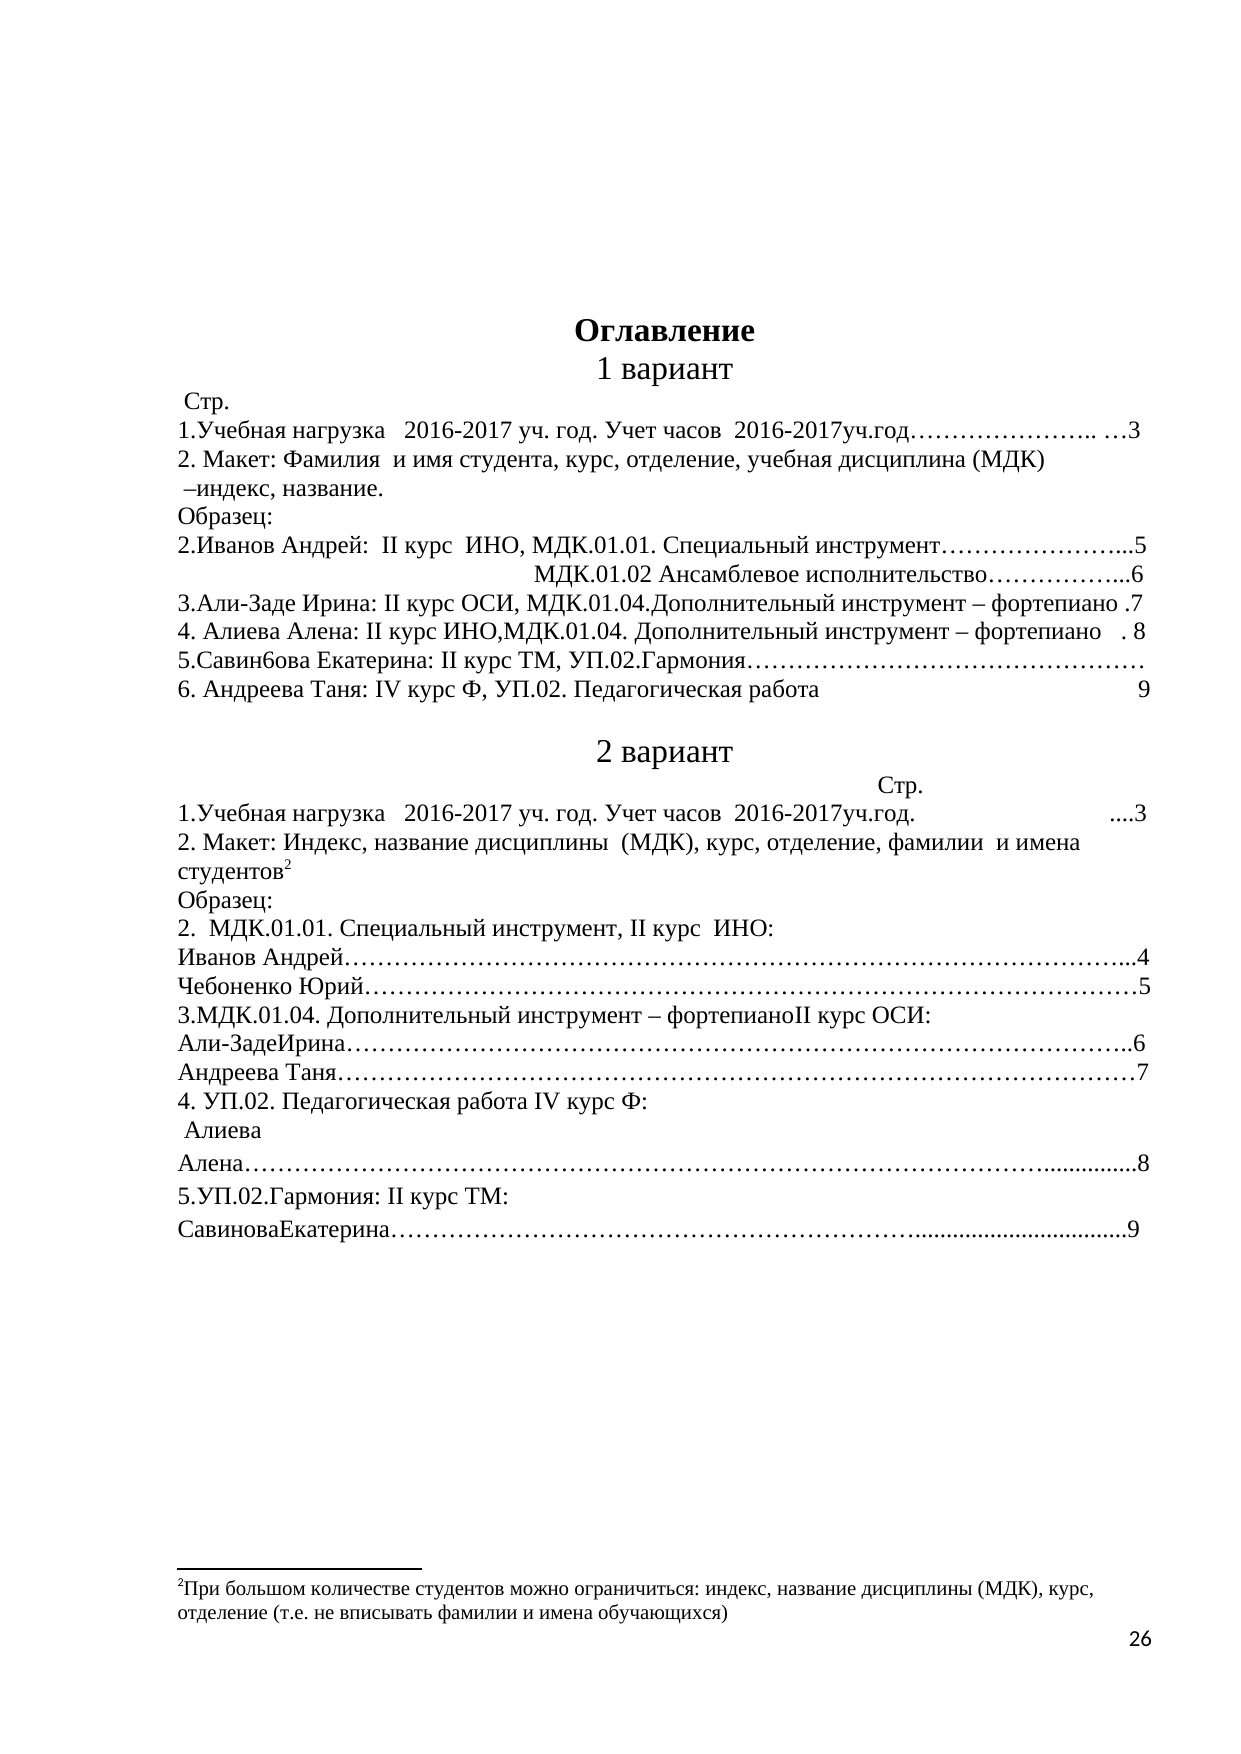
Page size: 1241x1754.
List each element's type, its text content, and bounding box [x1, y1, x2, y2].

text 3.Али-Заде Ирина: II курс ОСИ, МДК.01.04.Дополнительный инструмент – фортепиано .7 [177, 588, 1152, 616]
text 4. УП.02. Педагогическая работа IV курс Ф: [177, 1086, 1152, 1115]
text 1.Учебная нагрузка 2016-2017 уч. год. Учет часов 2016-2017уч.год. ....3 [177, 798, 1152, 827]
text 4. Алиева Алена: II курс ИНО,МДК.01.04. Дополнительный инструмент – фортепиано . 8 5.Савин6ова Екатерина: II курс ТМ, УП.02.Гармония………………………………………… [177, 616, 1152, 674]
text Стр. [177, 386, 1152, 415]
text Стр. [177, 770, 1152, 798]
text 2. Макет: Индекс, название дисциплины (МДК), курс, отделение, фамилии и имена студентов [177, 827, 1152, 885]
text 2 вариант [177, 731, 1152, 770]
text 1 вариант [177, 348, 1152, 386]
text Образец: [177, 501, 1152, 530]
text 2. МДК.01.01. Специальный инструмент, II курс ИНО: [177, 913, 1152, 942]
text Оглавление [177, 310, 1152, 348]
text Чебоненко Юрий…………………………………………………………………………………5 [177, 971, 1152, 1000]
text Образец: [177, 885, 1152, 913]
text Алиева Алена……………………………………………………………………………………...............8 5.УП.02.Гармония: II курс ТМ: СавиноваЕкатерина………………………………………………………..................................9 [177, 1115, 1152, 1243]
text 2. Макет: Фамилия и имя студента, курс, отделение, учебная дисциплина (МДК) [177, 444, 1152, 473]
text Иванов Андрей…………………………………………………………………………………...4 [177, 942, 1152, 971]
text –индекс, название. [177, 473, 1152, 501]
text 6. Андреева Таня: IV курс Ф, УП.02. Педагогическая работа 9 [177, 674, 1152, 703]
text 2.Иванов Андрей: II курс ИНО, МДК.01.01. Специальный инструмент…………………...5 [177, 530, 1152, 559]
text 1.Учебная нагрузка 2016-2017 уч. год. Учет часов 2016-2017уч.год………………….. …3 [177, 415, 1152, 444]
text МДК.01.02 Ансамблевое исполнительство……………...6 [177, 559, 1152, 588]
text Али-ЗадеИрина…………………………………………………………………………………..6 [177, 1028, 1152, 1057]
text 3.МДК.01.04. Дополнительный инструмент – фортепианоII курс ОСИ: [177, 1000, 1152, 1028]
text Андреева Таня……………………………………………………………………………………7 [177, 1057, 1152, 1086]
